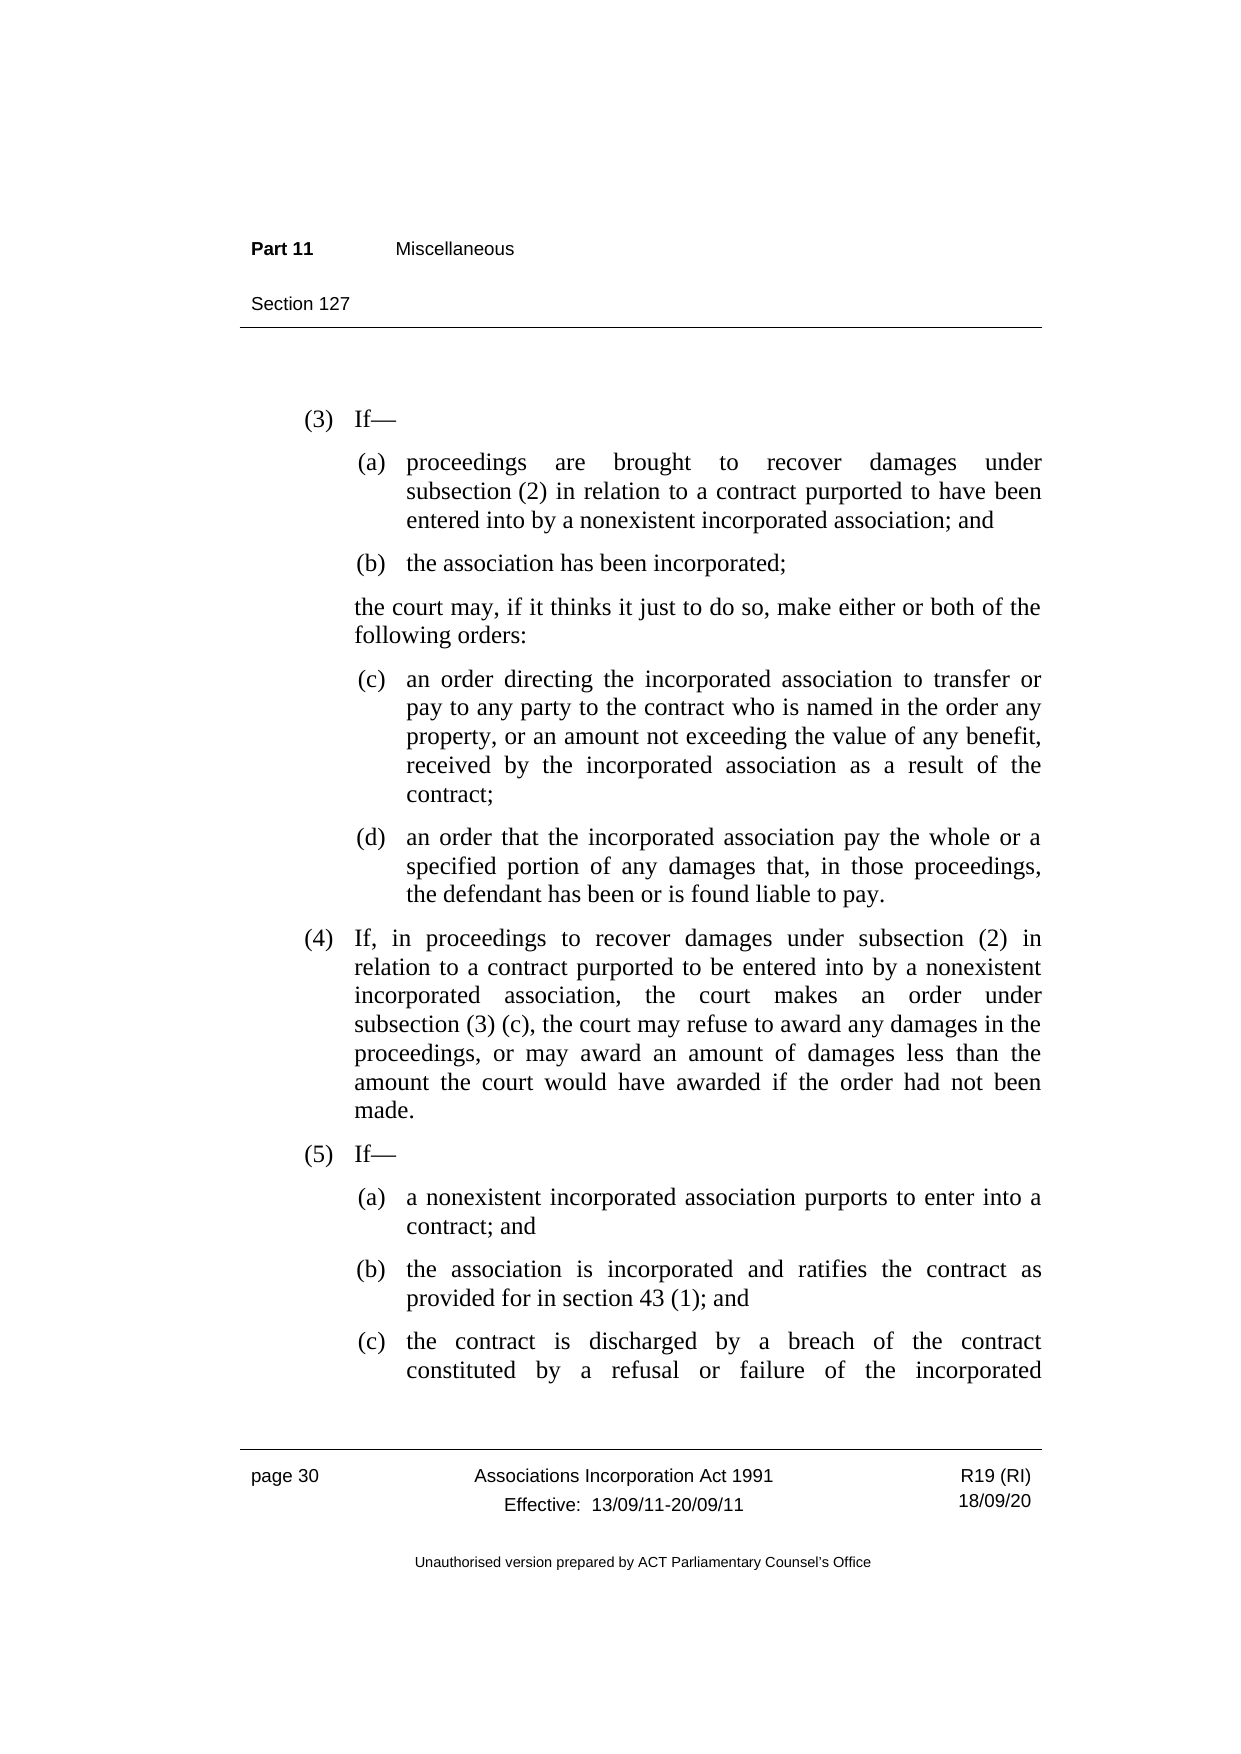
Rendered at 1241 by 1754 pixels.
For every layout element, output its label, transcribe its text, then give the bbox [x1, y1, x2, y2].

text the court may, if it thinks it just to do so, make either or both of the following orders: [354, 592, 1042, 649]
text (a) proceedings are brought to recover damages under subsection (2) in relation to a contract purported to have been entered into by a nonexistent incorporated association; and [239, 447, 1042, 534]
text (d) an order that the incorporated association pay the whole or a specified portion of any damages that, in those proceedings, the defendant has been or is found liable to pay. [239, 822, 1042, 908]
text (c) an order directing the incorporated association to transfer or pay to any party to the contract who is named in the order any property, or an amount not exceeding the value of any benefit, received by the incorporated association as a result of the contract; [239, 664, 1042, 807]
text (a) a nonexistent incorporated association purports to enter into a contract; and [239, 1182, 1042, 1239]
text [239, 1326, 1042, 1384]
text (3) If— [239, 404, 1042, 433]
text (4) If, in proceedings to recover damages under subsection (2) in relation to a contract purported to be entered into by a nonexistent incorporated association, the court makes an order under subsection (3) (c), the court may refuse to award any damages in the proceedings, or may award an amount of damages less than the amount the court would have awarded if the order had not been made. [239, 923, 1042, 1124]
text (b) the association is incorporated and ratifies the contract as provided for in section 43 (1); and [239, 1254, 1042, 1312]
text (5) If— [239, 1139, 1042, 1167]
text (b) the association has been incorporated; [239, 548, 1042, 577]
